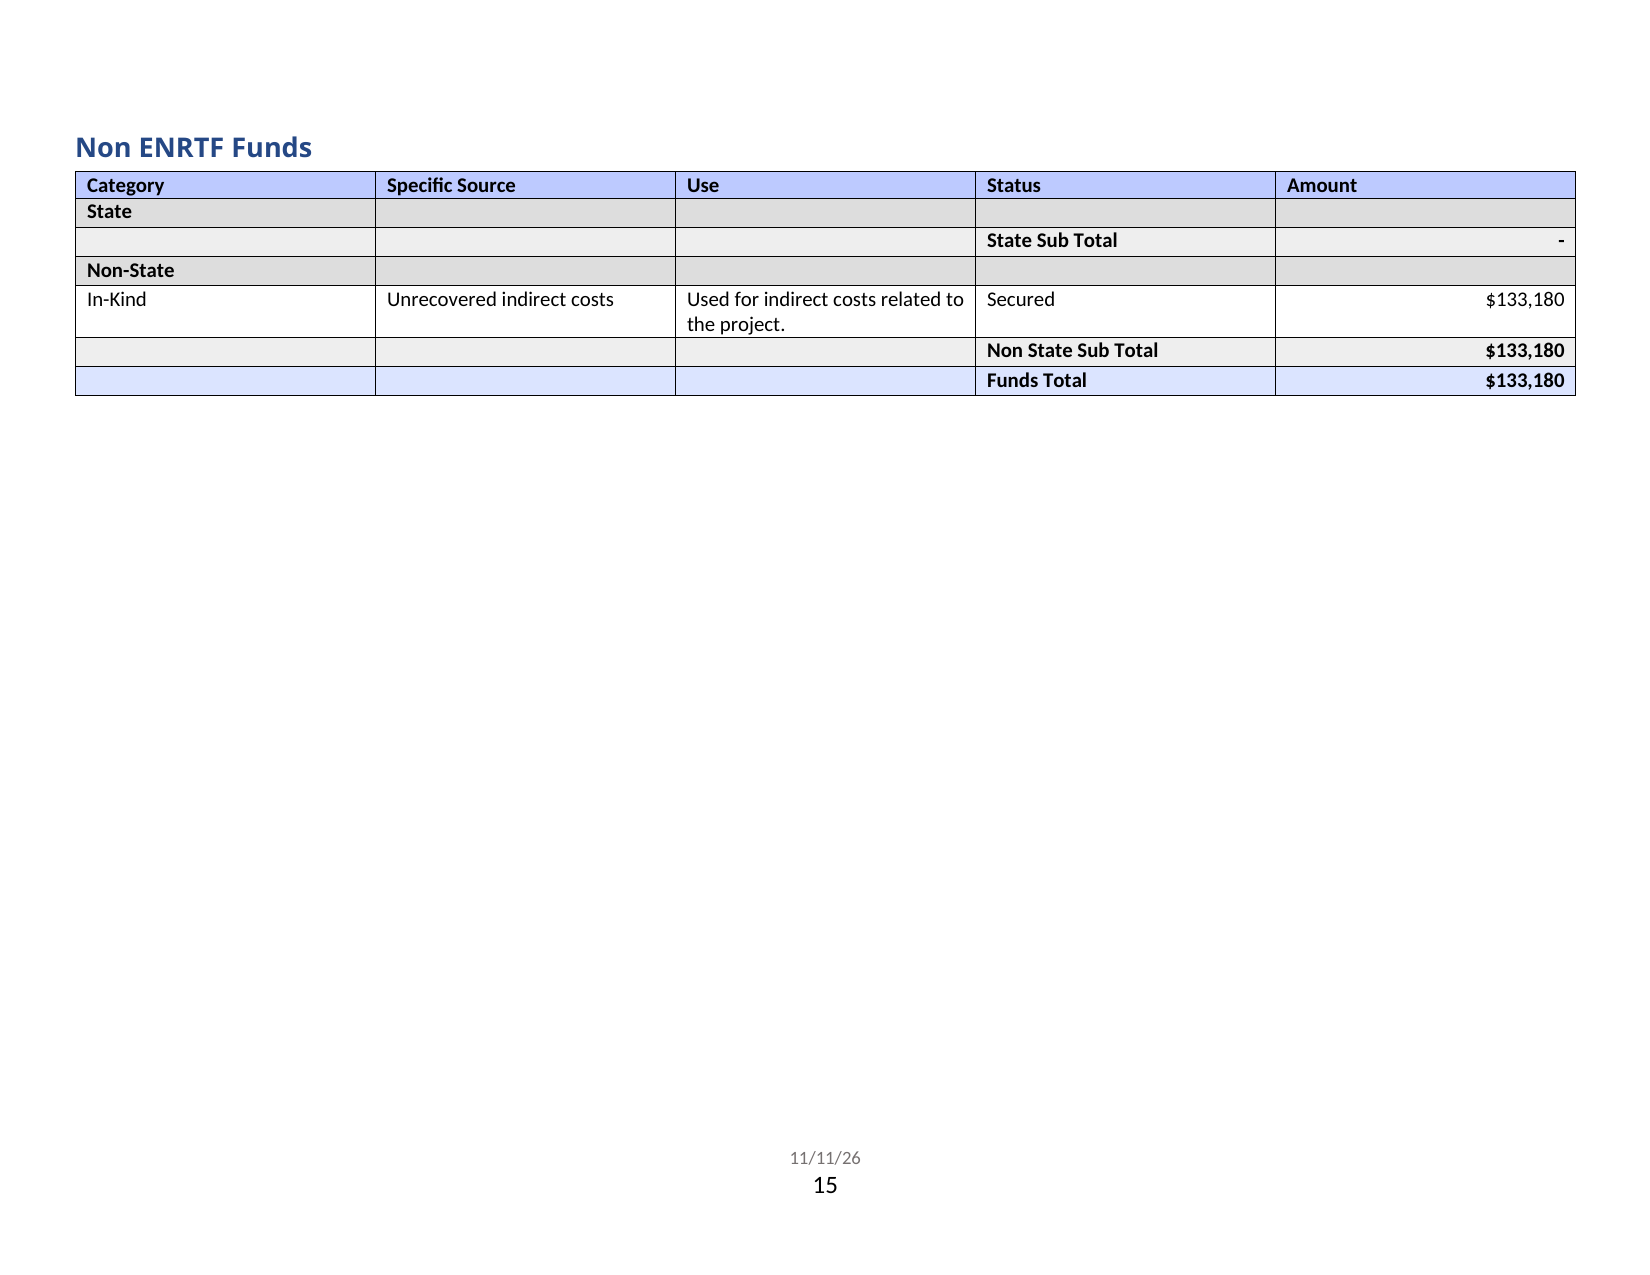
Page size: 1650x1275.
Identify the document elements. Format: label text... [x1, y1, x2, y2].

table_cell [376, 228, 675, 256]
table_header Specific Source [376, 172, 675, 198]
table_cell Non State Sub Total [976, 338, 1275, 366]
table_cell Funds Total [976, 367, 1275, 395]
table_cell $133,180 [1276, 286, 1575, 337]
table_cell [76, 367, 375, 395]
table_header Status [976, 172, 1275, 198]
table_cell [676, 338, 975, 366]
table_cell State [76, 199, 375, 227]
table_cell [76, 338, 375, 366]
table_cell [376, 199, 675, 227]
table_cell - [1276, 228, 1575, 256]
table_cell In-Kind [76, 286, 375, 337]
table_cell [676, 367, 975, 395]
table_header Amount [1276, 172, 1575, 198]
table_cell [976, 257, 1275, 285]
table_cell [676, 199, 975, 227]
table_cell [676, 257, 975, 285]
table_cell [676, 228, 975, 256]
table_header Use [676, 172, 975, 198]
table_cell [376, 257, 675, 285]
table_cell $133,180 [1276, 338, 1575, 366]
table_cell [976, 199, 1275, 227]
table_cell State Sub Total [976, 228, 1275, 256]
table_cell [376, 367, 675, 395]
table_cell [376, 338, 675, 366]
table_cell [76, 228, 375, 256]
table_cell Non-State [76, 257, 375, 285]
table_header Category [76, 172, 375, 198]
subtitle Non ENRTF Funds [75, 128, 1575, 165]
table_cell Used for indirect costs related to the project. [676, 286, 975, 337]
table_cell Secured [976, 286, 1275, 337]
table_cell [1276, 257, 1575, 285]
table_cell [1276, 199, 1575, 227]
table_cell $133,180 [1276, 367, 1575, 395]
table_cell Unrecovered indirect costs [376, 286, 675, 337]
